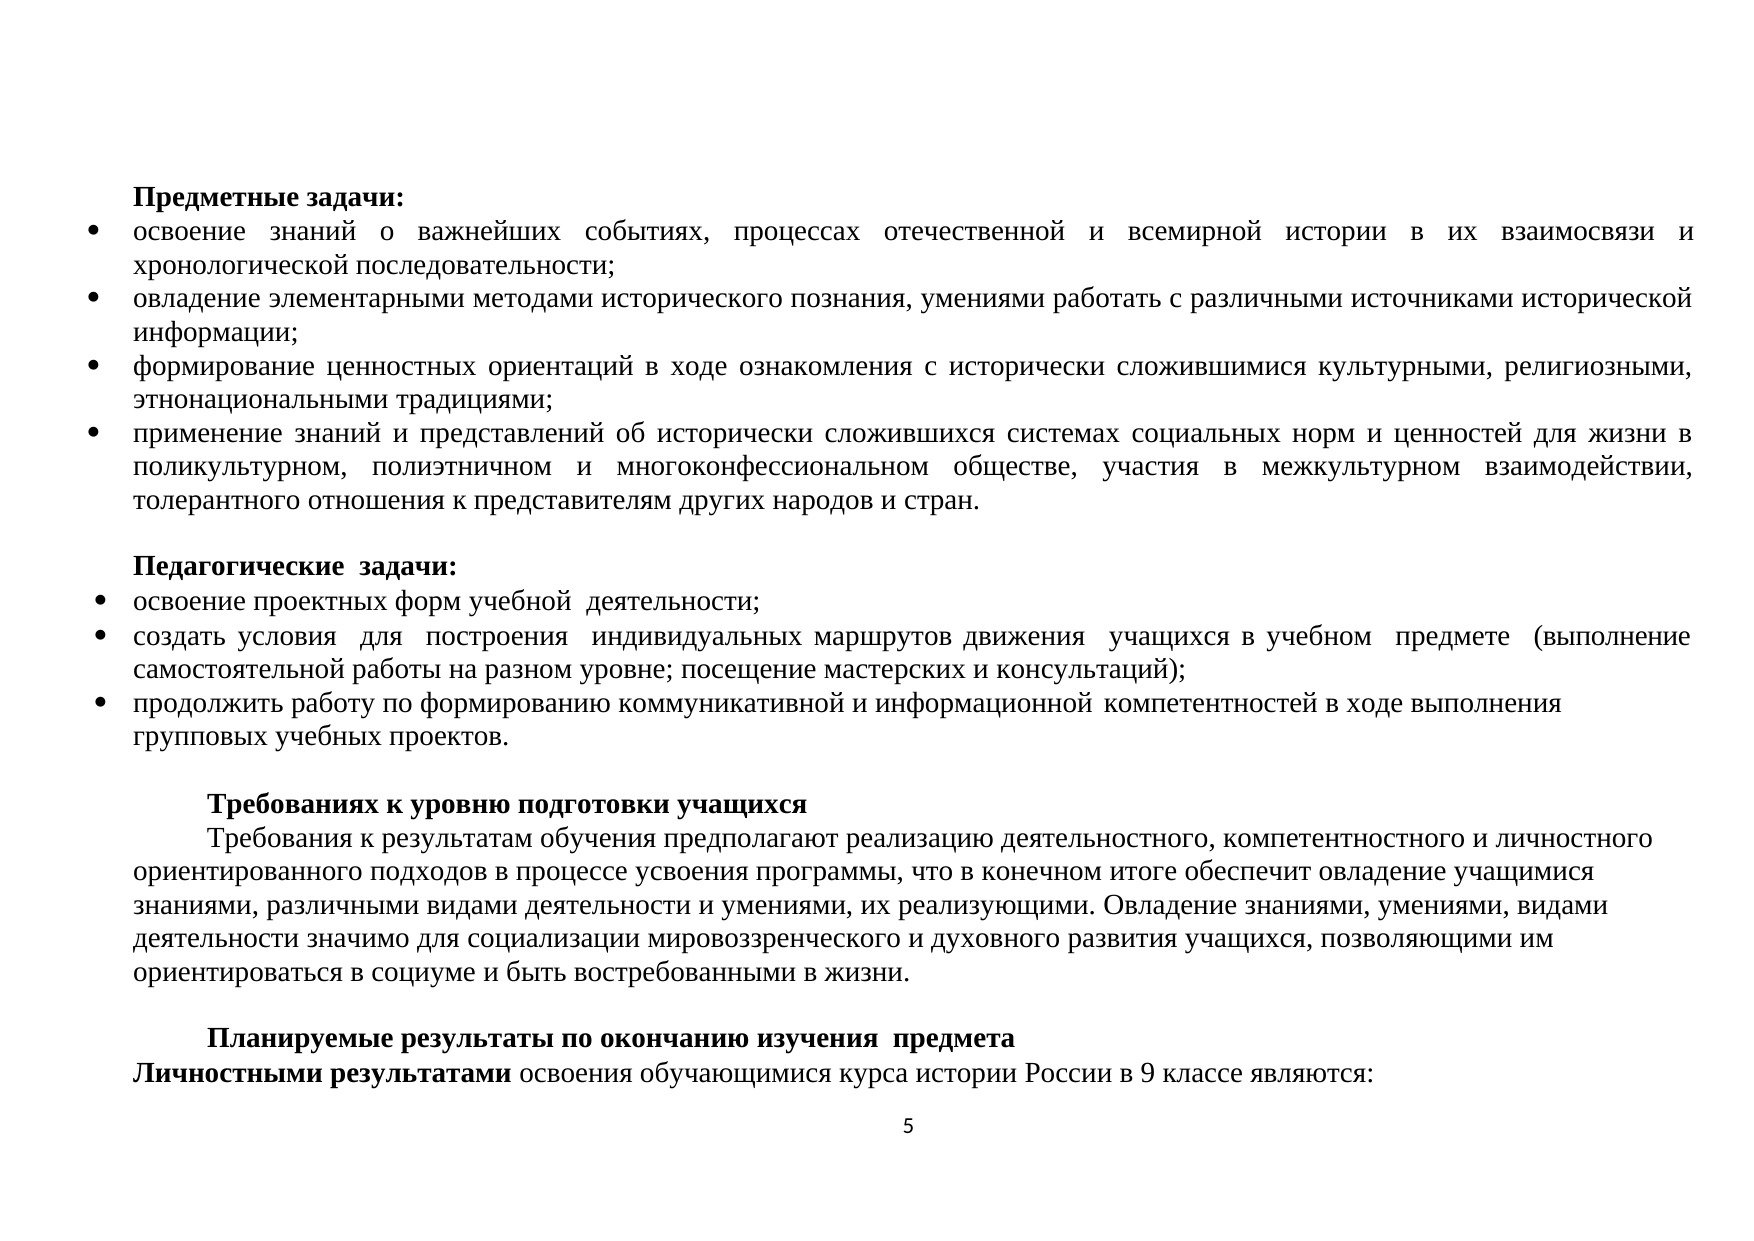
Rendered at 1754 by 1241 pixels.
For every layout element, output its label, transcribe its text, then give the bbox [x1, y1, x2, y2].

text деятельности значимо для социализации мировоззренческого и духовного развития учащихся, позволяющими им ориентироваться в социуме и быть востребованными в жизни. [133, 920, 1556, 987]
list освоение знаний о важнейших событиях, процессах отечественной и всемирной истории в их взаимосвязи и хронологической последовательности; [88, 213, 1694, 280]
list формирование ценностных ориентаций в ходе ознакомления с исторически сложившимися культурными, религиозными, этнонациональными традициями; [88, 348, 1694, 415]
subtitle Требованиях к уровню подготовки учащихся [207, 786, 1708, 820]
list овладение элементарными методами исторического познания, умениями работать с различными источниками исторической информации; [88, 280, 1694, 348]
text Личностными результатами освоения обучающимися курса истории России в 9 классе являются: [133, 1055, 1708, 1089]
list применение знаний и представлений об исторически сложившихся системах социальных норм и ценностей для жизни в поликультурном, полиэтничном и многоконфессиональном обществе, участия в межкультурном взаимодействии, толерантного отношения к представителям других народов и стран. [88, 415, 1694, 516]
subtitle Предметные задачи: [133, 180, 1708, 213]
subtitle Планируемые результаты по окончанию изучения предмета [207, 1021, 1708, 1054]
list создать условия для построения индивидуальных маршрутов движения учащихся в учебном предмете (выполнение самостоятельной работы на разном уровне; посещение мастерских и консультаций); [95, 618, 1694, 685]
list продолжить работу по формированию коммуникативной и информационной компетентностей в ходе выполнения групповых учебных проектов. [95, 685, 1694, 752]
text Требования к результатам обучения предполагают реализацию деятельностного, компетентностного и личностного ориентированного подходов в процессе усвоения программы, что в конечном итоге обеспечит овладение учащимися знаниями, различными видами деятельности и умениями, их реализующими. Овладение знаниями, умениями, видами [133, 820, 1656, 920]
list освоение проектных форм учебной деятельности; [95, 582, 1708, 618]
subtitle Педагогические задачи: [133, 549, 1708, 582]
